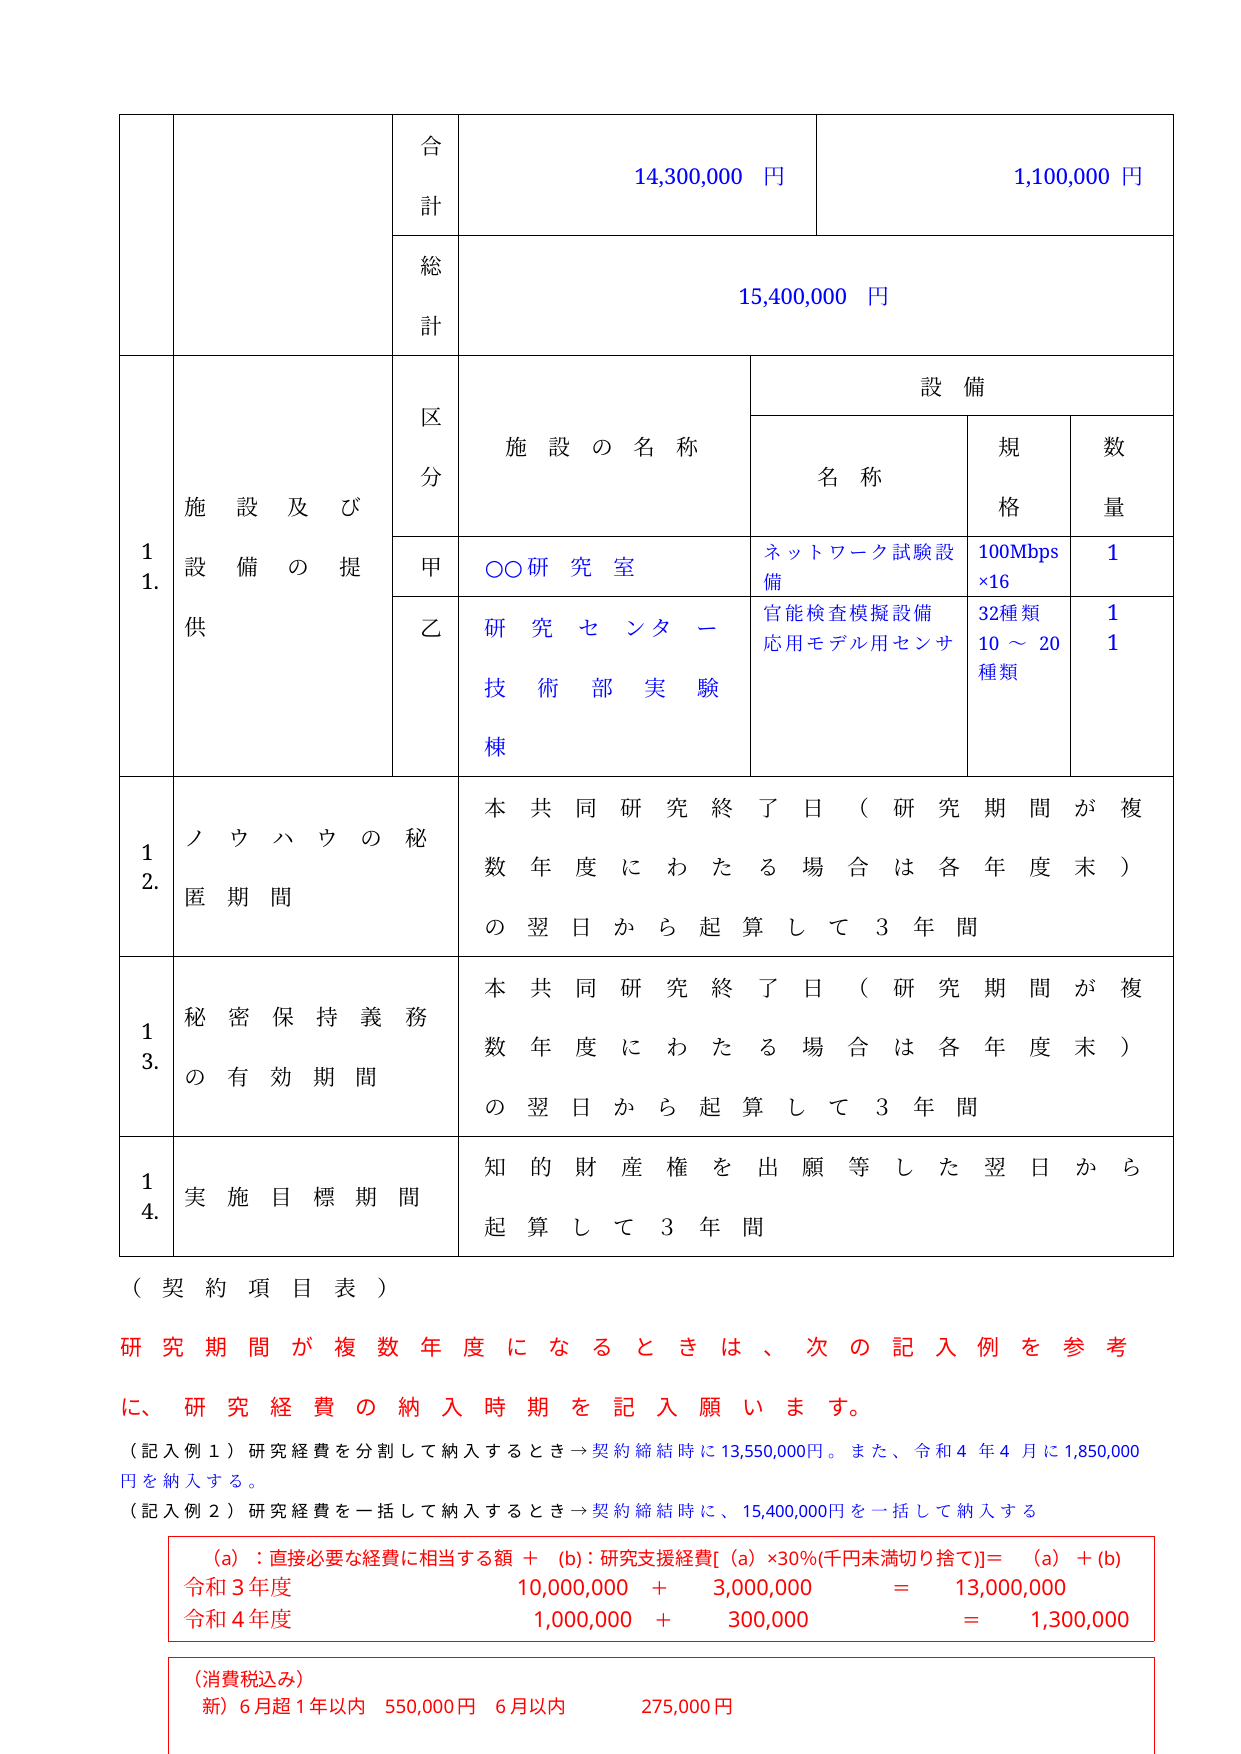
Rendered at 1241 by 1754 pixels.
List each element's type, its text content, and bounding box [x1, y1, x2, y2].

table_cell 名称 [751, 416, 967, 536]
table_cell 100Mbps×16 [968, 537, 1070, 596]
text 研究期間が複数年度になるときは、次の記入例を参考に、研究経費の納入時期を記入願います。 [120, 1316, 1150, 1436]
table_cell 知的財産権を出願等した翌日から起算して３年間 [459, 1137, 1173, 1256]
table_cell 15,400,000円 [459, 236, 1173, 355]
table_cell 合計 [393, 115, 458, 234]
table_cell 施設の名称 [459, 356, 750, 536]
text （契約項目表） [120, 1257, 1150, 1316]
table_cell 設備 [751, 356, 1173, 415]
table_cell 13. [120, 957, 173, 1136]
table_cell 甲 [393, 537, 458, 596]
table_cell 官能検査模擬設備 応用モデル用センサ [751, 597, 967, 776]
table_cell 14,300,000円 [459, 115, 816, 234]
table_cell 実施目標期間 [174, 1137, 458, 1256]
table_cell ネットワーク試験設備 [751, 537, 967, 596]
table_cell 区分 [393, 356, 458, 536]
text （記入例２）研究経費を一括して納入するとき→契約締結時に、15,400,000円を一括して納入する [120, 1495, 1150, 1525]
table_cell ○○研究室 [459, 537, 750, 596]
table_cell 研究センター技術部実験棟 [459, 597, 750, 776]
table_cell 施設及び設備の提供 [174, 356, 392, 776]
table_cell 本共同研究終了日（研究期間が複数年度にわたる場合は各年度末）の翌日から起算して３年間 [459, 957, 1173, 1136]
table_cell 数量 [1071, 416, 1173, 536]
table_cell ノウハウの秘匿期間 [174, 777, 458, 956]
table_cell 32種類 10～20種類 [968, 597, 1070, 776]
table_cell 秘密保持義務の有効期間 [174, 957, 458, 1136]
table_cell 14. [120, 1137, 173, 1256]
table_cell 12. [120, 777, 173, 956]
text （記入例１）研究経費を分割して納入するとき→契約締結時に13,550,000円。また、令和4年4月に1,850,000円を納入する。 [120, 1436, 1150, 1495]
table_cell 乙 [393, 597, 458, 776]
table_cell 1 1 [1071, 597, 1173, 776]
table_cell 規格 [968, 416, 1070, 536]
table_cell 総計 [393, 236, 458, 355]
table_cell 1,100,000円 [817, 115, 1173, 234]
table_cell 1 [1071, 537, 1173, 596]
table_cell 本共同研究終了日（研究期間が複数年度にわたる場合は各年度末）の翌日から起算して３年間 [459, 777, 1173, 956]
table_cell 11. [120, 356, 173, 776]
